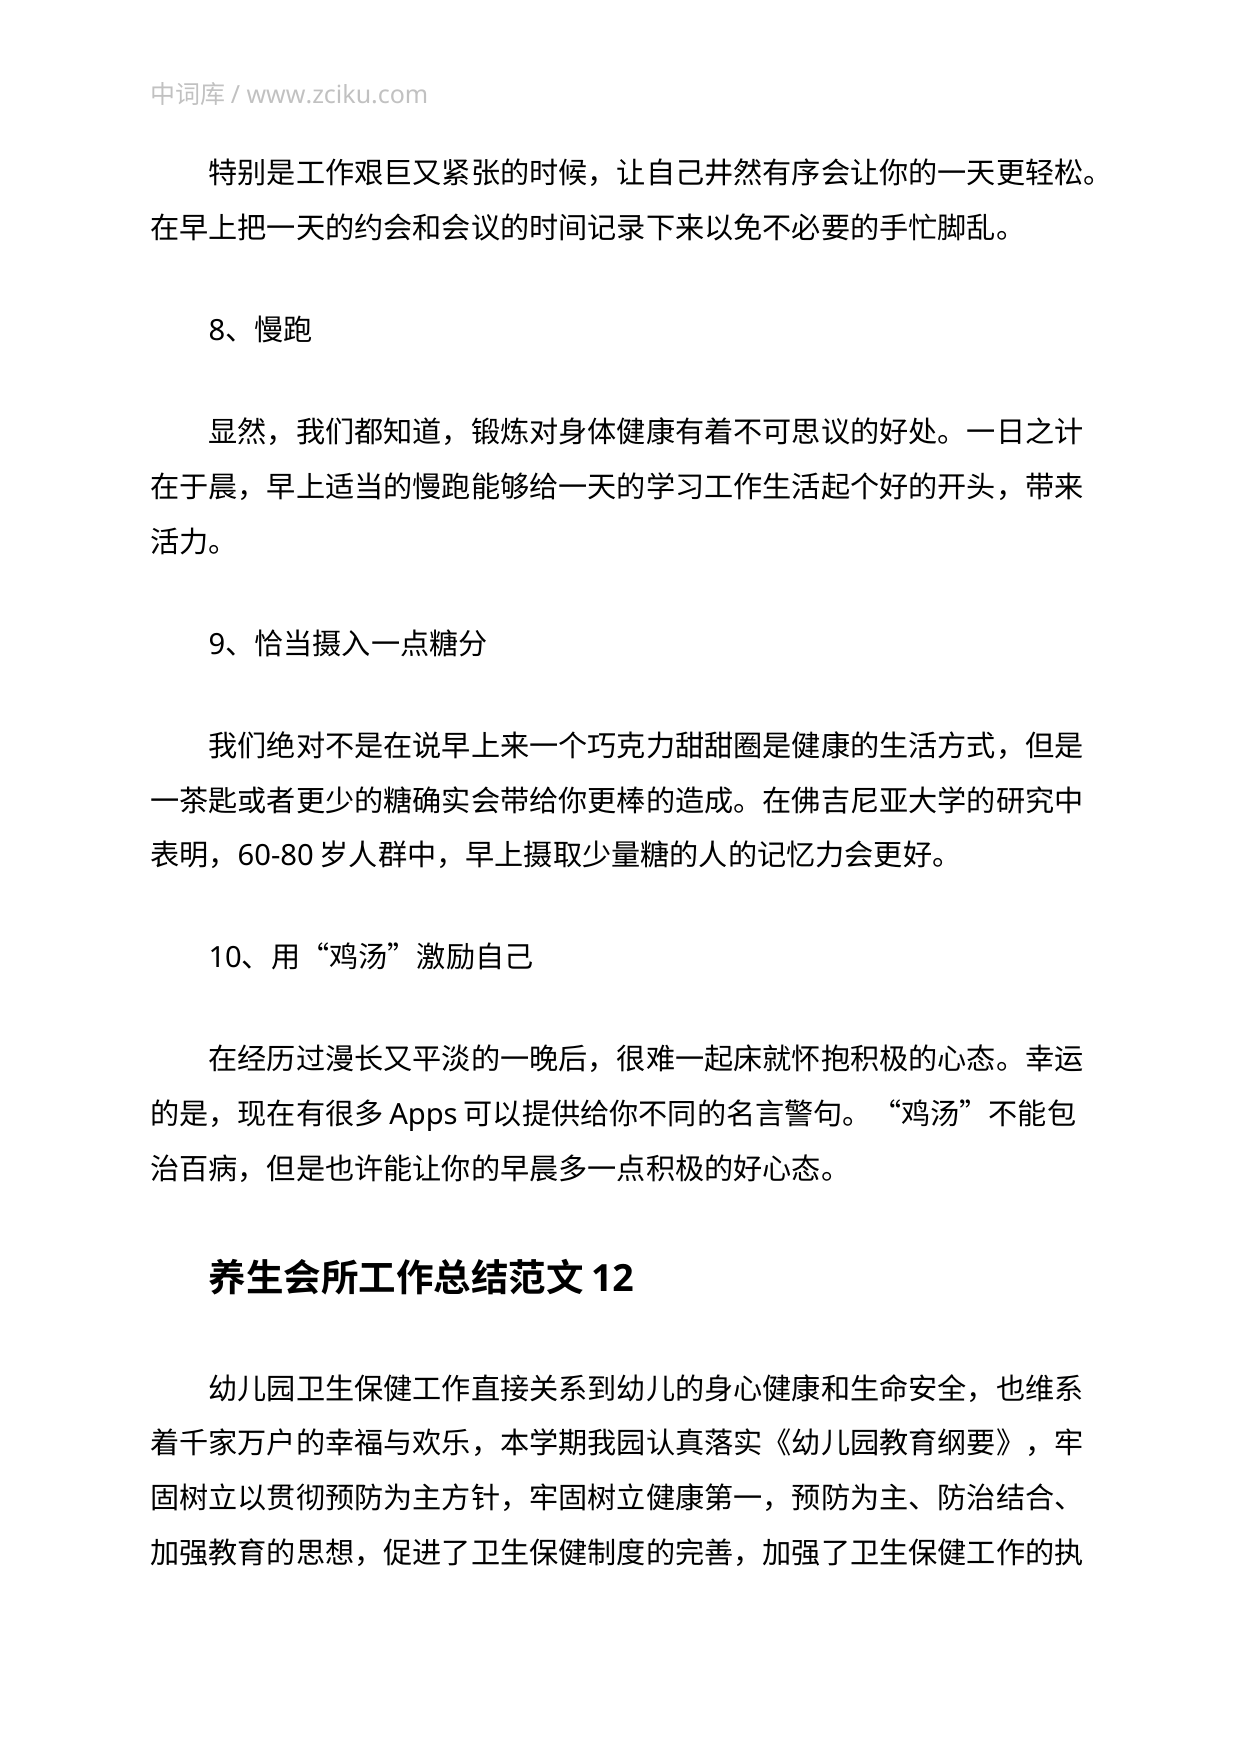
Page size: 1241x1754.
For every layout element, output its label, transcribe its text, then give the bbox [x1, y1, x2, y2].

text 10、用“鸡汤”激励自己 [150, 934, 1090, 976]
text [150, 1365, 1090, 1572]
text 8、慢跑 [150, 307, 1090, 349]
text 在经历过漫长又平淡的一晚后，很难一起床就怀抱积极的心态。幸运的是，现在有很多Apps可以提供给你不同的名言警句。“鸡汤”不能包治百病，但是也许能让你的早晨多一点积极的好心态。 [150, 1036, 1090, 1188]
text 特别是工作艰巨又紧张的时候，让自己井然有序会让你的一天更轻松。在早上把一天的约会和会议的时间记录下来以免不必要的手忙脚乱。 [150, 150, 1090, 247]
text 显然，我们都知道，锻炼对身体健康有着不可思议的好处。一日之计在于晨，早上适当的慢跑能够给一天的学习工作生活起个好的开头，带来活力。 [150, 409, 1090, 561]
text 9、恰当摄入一点糖分 [150, 620, 1090, 663]
text 我们绝对不是在说早上来一个巧克力甜甜圈是健康的生活方式，但是一茶匙或者更少的糖确实会带给你更棒的造成。在佛吉尼亚大学的研究中表明，60-80岁人群中，早上摄取少量糖的人的记忆力会更好。 [150, 722, 1090, 874]
text 养生会所工作总结范文12 [150, 1248, 1090, 1302]
